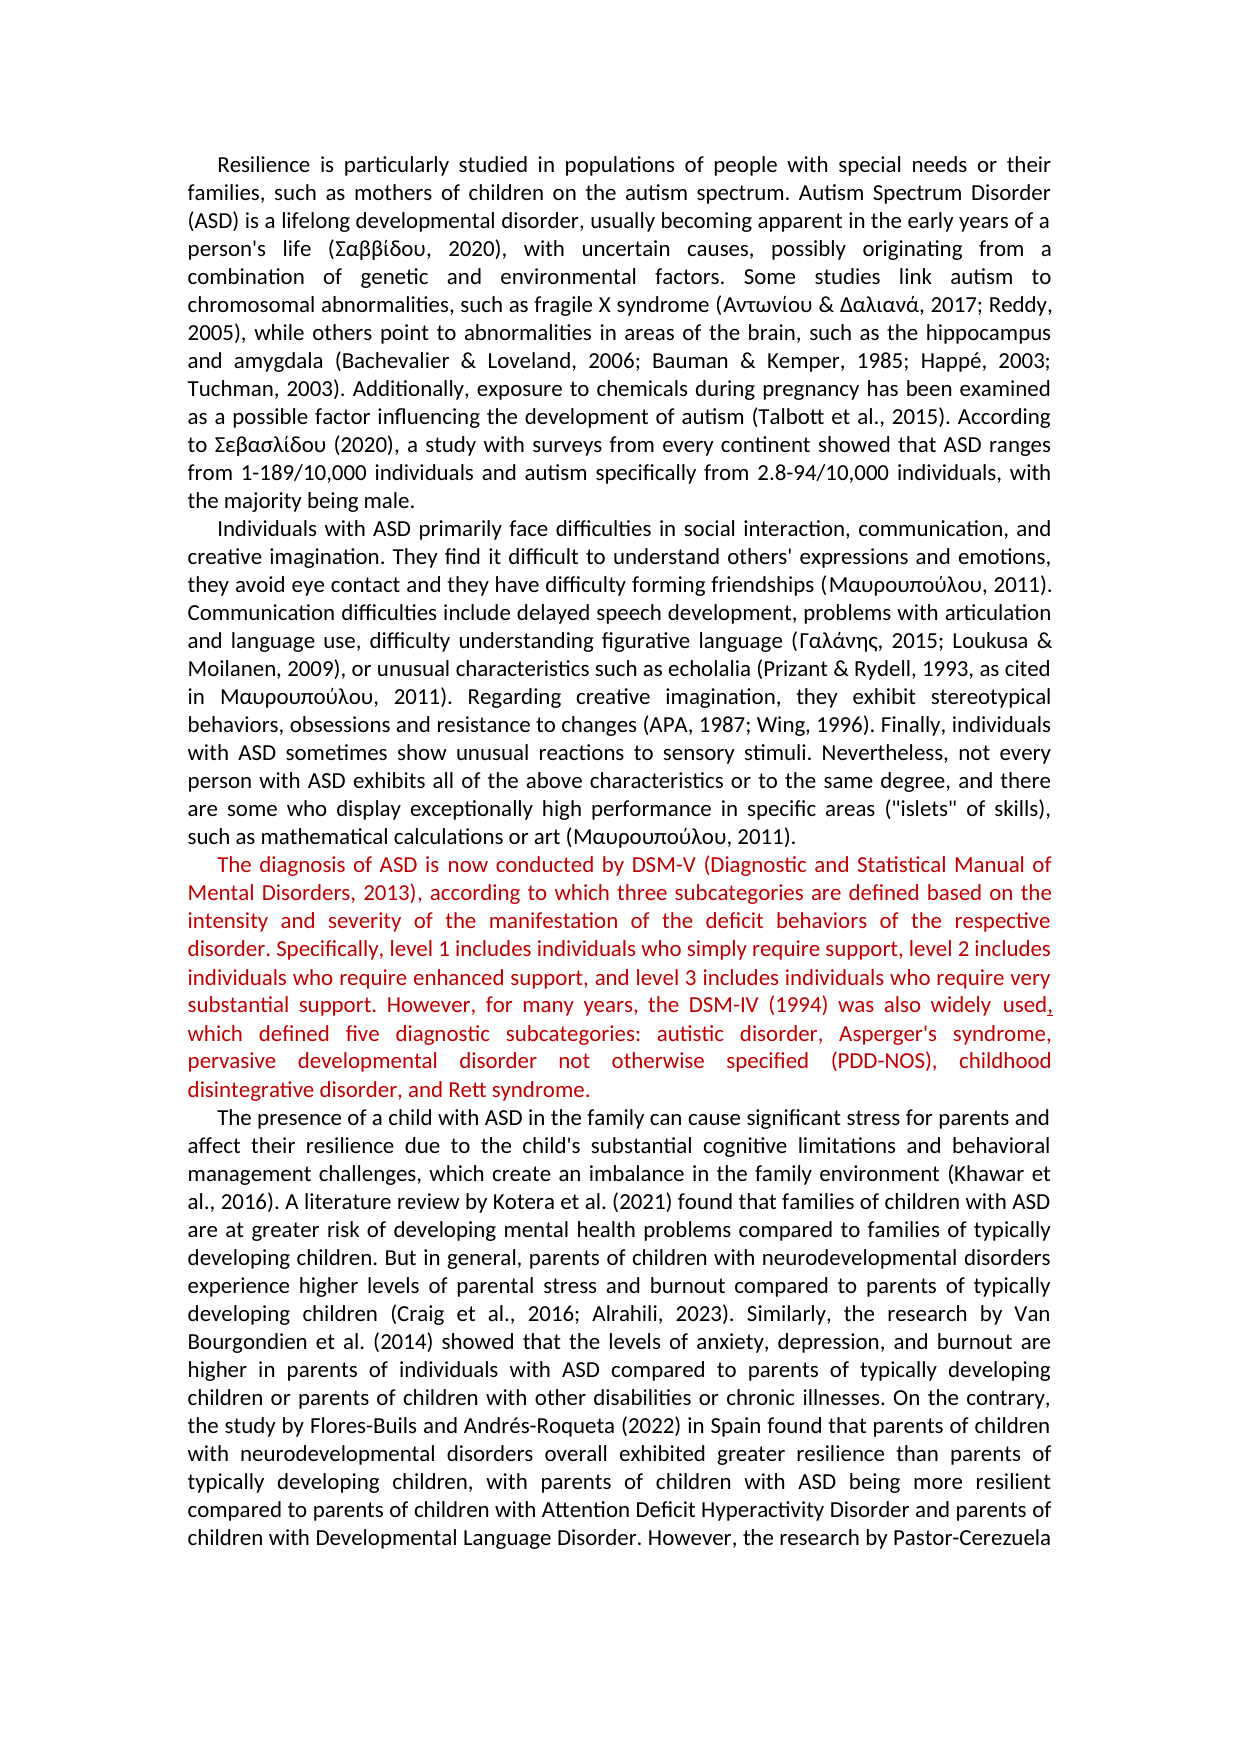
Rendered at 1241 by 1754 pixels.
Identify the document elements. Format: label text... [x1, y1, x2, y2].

text The diagnosis of ASD is now conducted by DSM-V (Diagnostic and Statistical Manual of Mental Disorders, 2013), according to which three subcategories are defined based on the intensity and severity of the manifestation of the deficit behaviors of the respective disorder. Specifically, level 1 includes individuals who simply require support, level 2 includes individuals who require enhanced support, and level 3 includes individuals who require very substantial support. However, for many years, the DSM-IV (1994) was also widely used, which defined five diagnostic subcategories: autistic disorder, Asperger's syndrome, pervasive developmental disorder not otherwise specified (PDD-NOS), childhood disintegrative disorder, and Rett syndrome. [187, 851, 1053, 1103]
text Resilience is particularly studied in populations of people with special needs or their families, such as mothers of children on the autism spectrum. Autism Spectrum Disorder (ASD) is a lifelong developmental disorder, usually becoming apparent in the early years of a person's life (Σαββίδου, 2020), with uncertain causes, possibly originating from a combination of genetic and environmental factors. Some studies link autism to chromosomal abnormalities, such as fragile X syndrome (Αντωνίου & Δαλιανά, 2017; Reddy, 2005), while others point to abnormalities in areas of the brain, such as the hippocampus and amygdala (Bachevalier & Loveland, 2006; Bauman & Kemper, 1985; Happé, 2003; Tuchman, 2003). Additionally, exposure to chemicals during pregnancy has been examined as a possible factor influencing the development of autism (Talbott et al., 2015). According to Σεβασλίδου (2020), a study with surveys from every continent showed that ASD ranges from 1-189/10,000 individuals and autism specifically from 2.8-94/10,000 individuals, with the majority being male. [187, 150, 1053, 514]
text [187, 1103, 1053, 1551]
text Individuals with ASD primarily face difficulties in social interaction, communication, and creative imagination. They find it difficult to understand others' expressions and emotions, they avoid eye contact and they have difficulty forming friendships (Μαυρουπούλου, 2011). Communication difficulties include delayed speech development, problems with articulation and language use, difficulty understanding figurative language (Γαλάνης, 2015; Loukusa & Moilanen, 2009), or unusual characteristics such as echolalia (Prizant & Rydell, 1993, as cited in Μαυρουπούλου, 2011). Regarding creative imagination, they exhibit stereotypical behaviors, obsessions and resistance to changes (APA, 1987; Wing, 1996). Finally, individuals with ASD sometimes show unusual reactions to sensory stimuli. Nevertheless, not every person with ASD exhibits all of the above characteristics or to the same degree, and there are some who display exceptionally high performance in specific areas ("islets" of skills), such as mathematical calculations or art (Μαυρουπούλου, 2011). [187, 514, 1053, 851]
